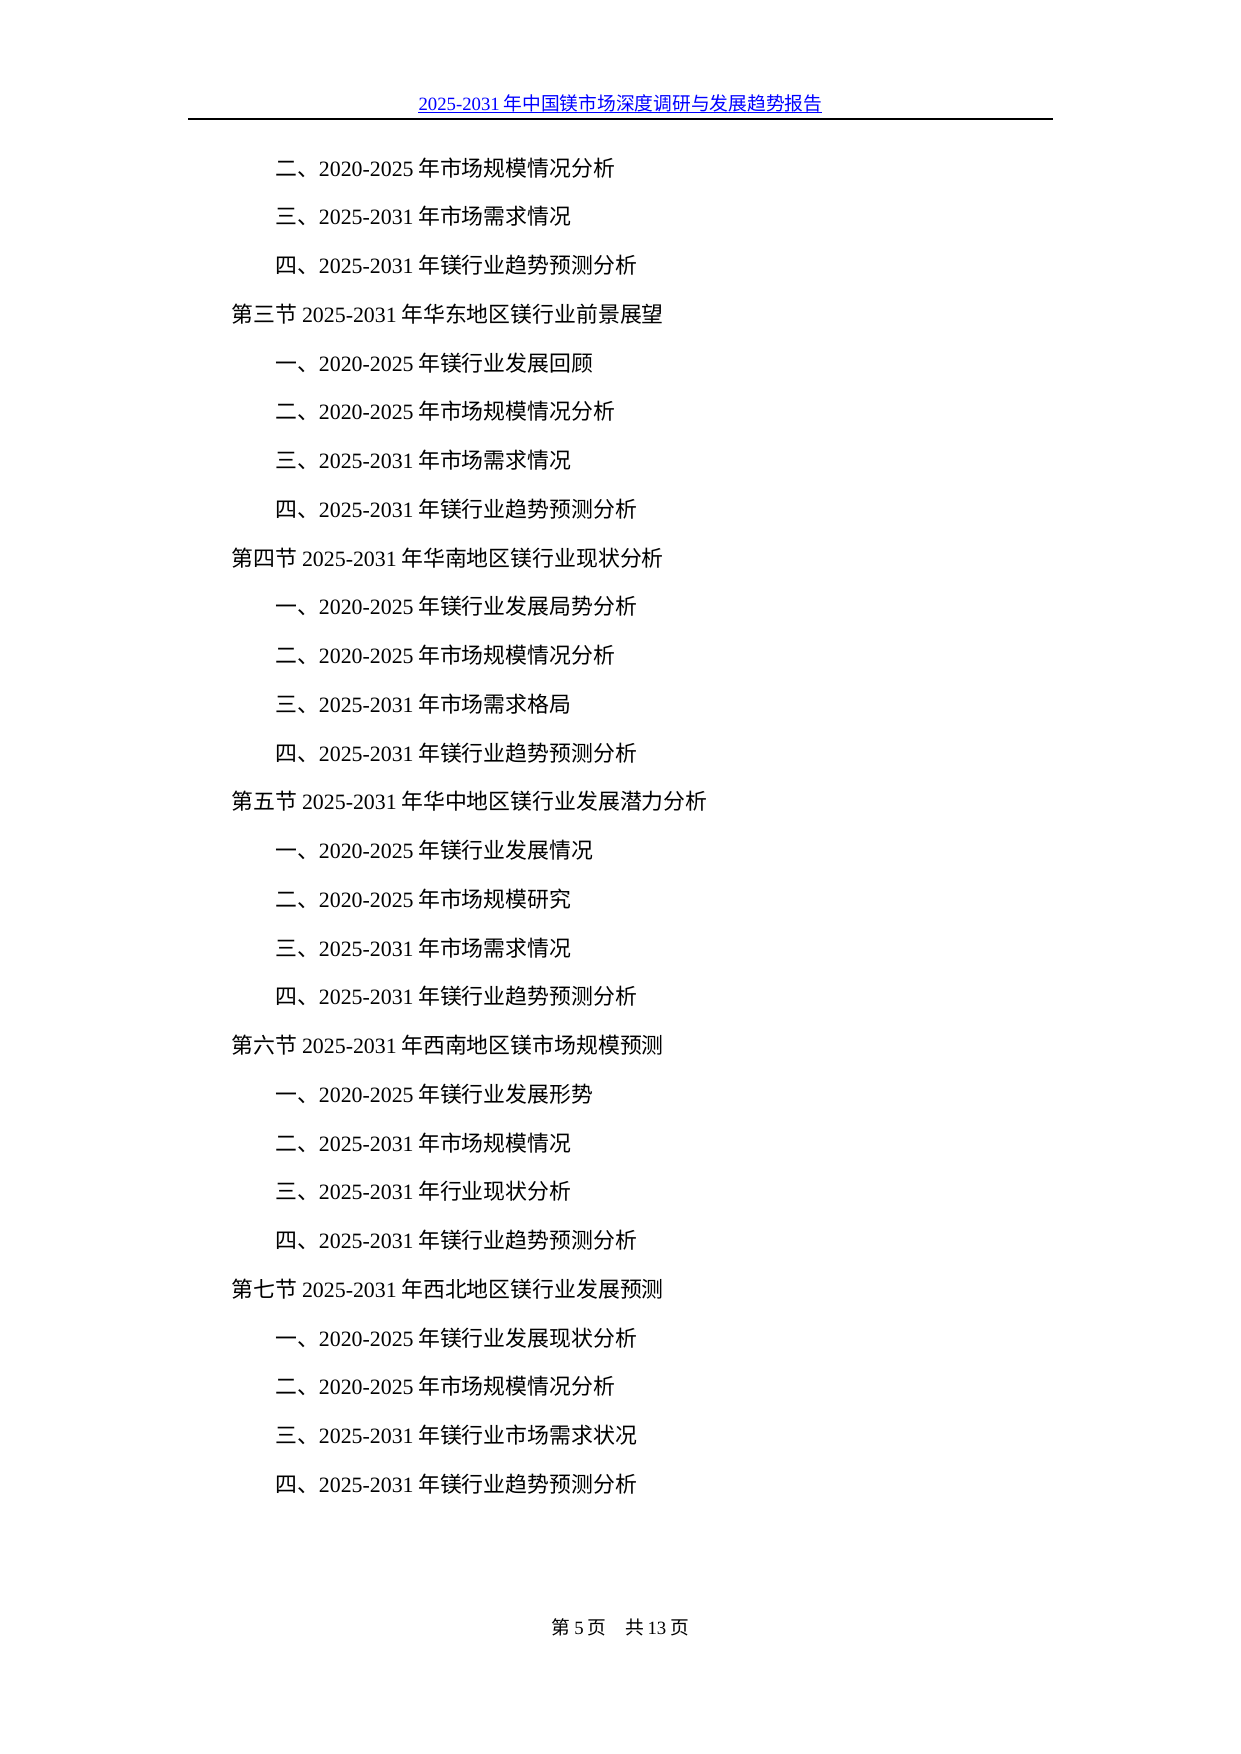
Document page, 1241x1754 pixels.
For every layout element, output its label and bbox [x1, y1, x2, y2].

text [187, 150, 1053, 1499]
